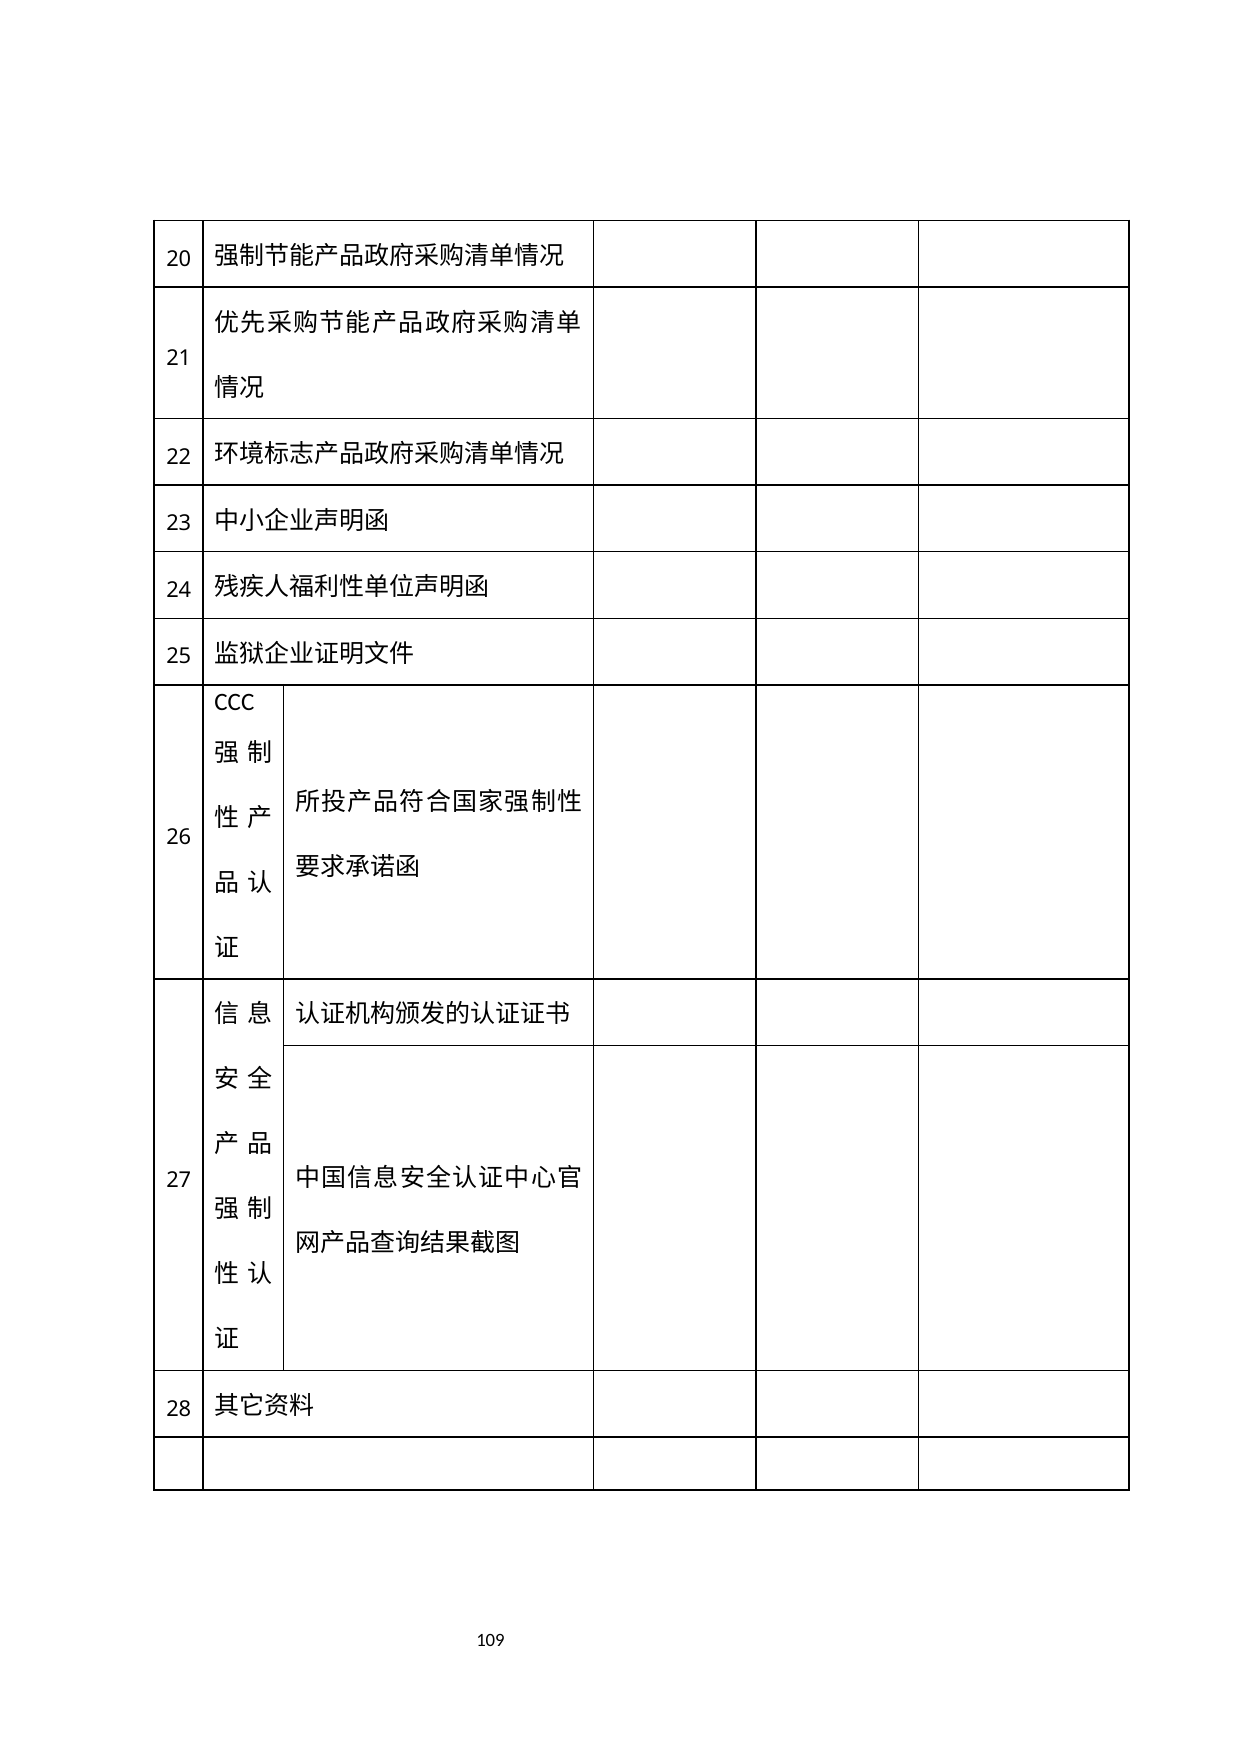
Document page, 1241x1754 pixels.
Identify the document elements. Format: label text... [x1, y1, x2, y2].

table_cell 26 [155, 686, 202, 978]
table_cell CCC强制性产品认证 [204, 686, 283, 978]
table_cell [919, 419, 1128, 484]
table_cell 环境标志产品政府采购清单情况 [204, 419, 593, 484]
table_cell [594, 288, 755, 418]
table_cell 25 [155, 619, 202, 684]
table_cell [757, 1371, 918, 1436]
table_cell 28 [155, 1371, 202, 1436]
table_cell 认证机构颁发的认证证书 [284, 980, 593, 1044]
table_cell [919, 1371, 1128, 1436]
table_cell [757, 419, 918, 484]
table_cell [594, 486, 755, 551]
table_cell [757, 552, 918, 617]
table_cell [757, 221, 918, 286]
table_cell 22 [155, 419, 202, 484]
table_cell [594, 619, 755, 684]
table_cell [204, 1438, 593, 1489]
table_cell [919, 686, 1128, 978]
table_cell [757, 288, 918, 418]
table_cell [594, 1371, 755, 1436]
table_cell 20 [155, 221, 202, 286]
table_cell 中国信息安全认证中心官网产品查询结果截图 [284, 1046, 593, 1369]
table_cell 其它资料 [204, 1371, 593, 1436]
table_cell [594, 1046, 755, 1369]
table_cell [919, 980, 1128, 1044]
table_cell [757, 1046, 918, 1369]
table_cell 信息安全产品强制性认证 [204, 980, 283, 1369]
table_cell [919, 486, 1128, 551]
table_cell 27 [155, 980, 202, 1369]
table_cell [757, 486, 918, 551]
table_cell 强制节能产品政府采购清单情况 [204, 221, 593, 286]
table_cell [919, 288, 1128, 418]
table_cell 24 [155, 552, 202, 617]
table_cell [919, 1046, 1128, 1369]
table_cell [757, 980, 918, 1044]
table_cell [919, 1438, 1128, 1489]
table_cell [757, 619, 918, 684]
table_cell [757, 1438, 918, 1489]
table_cell 残疾人福利性单位声明函 [204, 552, 593, 617]
table_cell [919, 619, 1128, 684]
table_cell 21 [155, 288, 202, 418]
table_cell [594, 419, 755, 484]
table_cell 中小企业声明函 [204, 486, 593, 551]
table_cell [594, 1438, 755, 1489]
table_cell [594, 980, 755, 1044]
table_cell [919, 221, 1128, 286]
table_cell [919, 552, 1128, 617]
table_cell [155, 1438, 202, 1489]
table_cell 所投产品符合国家强制性要求承诺函 [284, 686, 593, 978]
table_cell 优先采购节能产品政府采购清单情况 [204, 288, 593, 418]
table_cell [594, 552, 755, 617]
table_cell [594, 686, 755, 978]
table_cell [757, 686, 918, 978]
table_cell 监狱企业证明文件 [204, 619, 593, 684]
table_cell 23 [155, 486, 202, 551]
table_cell [594, 221, 755, 286]
